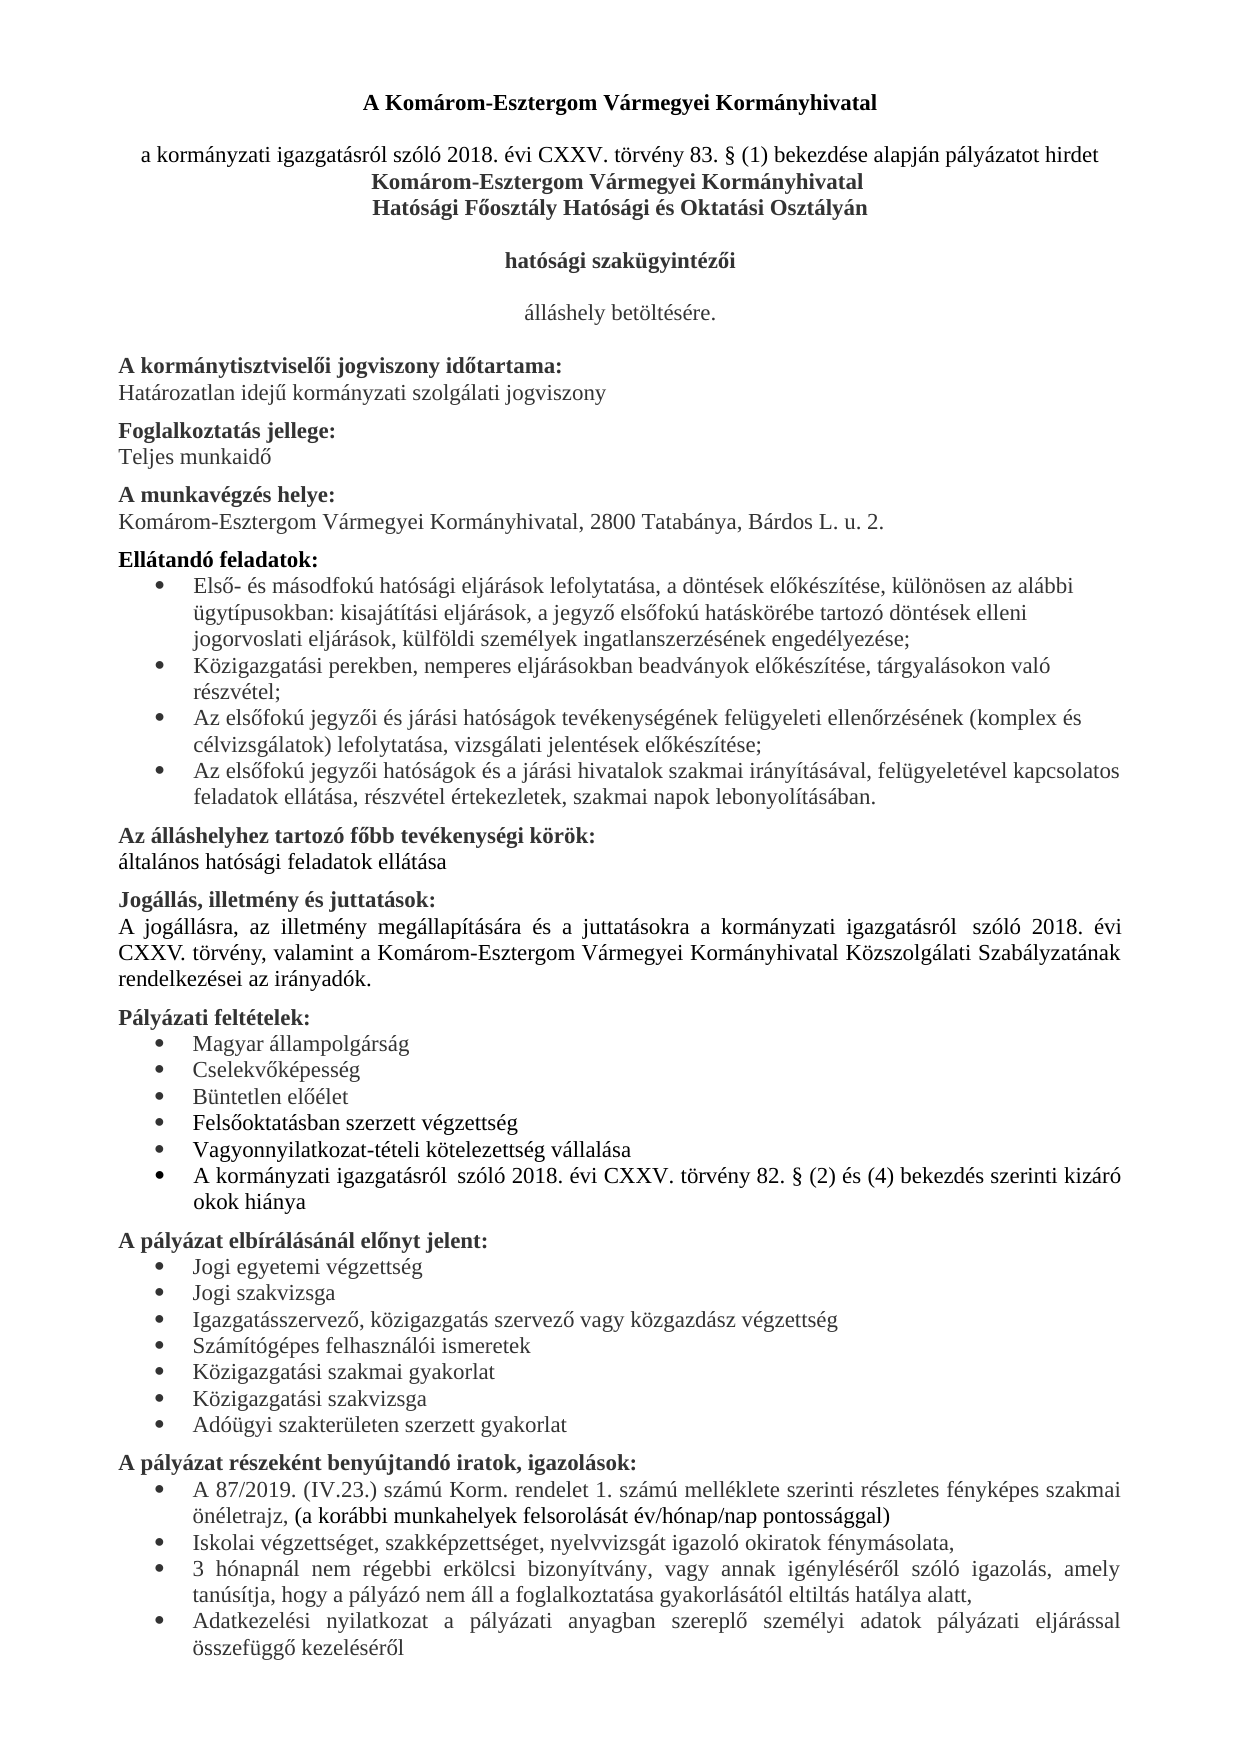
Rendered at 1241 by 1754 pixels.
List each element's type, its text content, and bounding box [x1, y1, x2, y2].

text álláshely betöltésére. [118, 299, 1122, 326]
subtitle A jogállásra, az illetmény megállapítására és a juttatásokra a kormányzati igazgatásról szóló 2018. évi CXXV. törvény, valamint a Komárom-Esztergom Vármegyei Kormányhivatal Közszolgálati Szabályzatának rendelkezései az irányadók. [118, 913, 1122, 992]
list Büntetlen előélet [155, 1083, 1122, 1109]
list Az elsőfokú jegyzői és járási hatóságok tevékenységének felügyeleti ellenőrzésének (komplex és célvizsgálatok) lefolytatása, vizsgálati jelentések előkészítése; [156, 704, 1122, 757]
text általános hatósági feladatok ellátása [118, 848, 1122, 874]
list Jogi egyetemi végzettség [155, 1253, 1122, 1279]
text A Komárom-Esztergom Vármegyei Kormányhivatal [118, 89, 1122, 115]
list Adóügyi szakterületen szerzett gyakorlat [155, 1411, 1122, 1437]
list Számítógépes felhasználói ismeretek [155, 1332, 1122, 1358]
text Komárom-Esztergom Vármegyei Kormányhivatal Hatósági Főosztály Hatósági és Oktatási Osztályán [118, 168, 1122, 220]
list Felsőoktatásban szerzett végzettség [155, 1109, 1122, 1136]
list Adatkezelési nyilatkozat a pályázati anyagban szereplő személyi adatok pályázati eljárással összefüggő kezeléséről [155, 1608, 1122, 1660]
list Jogi szakvizsga [155, 1279, 1122, 1306]
text a kormányzati igazgatásról szóló 2018. évi CXXV. törvény 83. § (1) bekezdése alapján pályázatot hirdet [118, 141, 1122, 168]
list Vagyonnyilatkozat-tételi kötelezettség vállalása [155, 1136, 1122, 1162]
text Pályázati feltételek: [118, 1004, 1122, 1030]
list Első- és másodfokú hatósági eljárások lefolytatása, a döntések előkészítése, különösen az alábbi ügytípusokban: kisajátítási eljárások, a jegyző elsőfokú hatáskörébe tartozó döntések elleni jogorvoslati eljárások, külföldi személyek ingatlanszerzésének engedélyezése; [156, 573, 1122, 652]
list Magyar állampolgárság [155, 1030, 1122, 1057]
text A pályázat részeként benyújtandó iratok, igazolások: [118, 1449, 1122, 1476]
list Az elsőfokú jegyzői hatóságok és a járási hivatalok szakmai irányításával, felügyeletével kapcsolatos feladatok ellátása, részvétel értekezletek, szakmai napok lebonyolításában. [156, 757, 1122, 810]
text Határozatlan idejű kormányzati szolgálati jogviszony [118, 378, 1122, 405]
text hatósági szakügyintézői [118, 247, 1122, 273]
list Igazgatásszervező, közigazgatás szervező vagy közgazdász végzettség [155, 1306, 1122, 1332]
text Ellátandó feladatok: [118, 546, 1122, 573]
text A kormánytisztviselői jogviszony időtartama: [118, 352, 1122, 378]
list 3 hónapnál nem régebbi erkölcsi bizonyítvány, vagy annak igényléséről szóló igazolás, amely tanúsítja, hogy a pályázó nem áll a foglalkoztatása gyakorlásától eltiltás hatálya alatt, [155, 1555, 1122, 1608]
text Teljes munkaidő [118, 443, 1122, 469]
list Közigazgatási szakmai gyakorlat [155, 1358, 1122, 1385]
list A kormányzati igazgatásról szóló 2018. évi CXXV. törvény 82. § (2) és (4) bekezdés szerinti kizáró okok hiánya [156, 1162, 1122, 1215]
text A pályázat elbírálásánál előnyt jelent: [118, 1227, 1122, 1253]
list Közigazgatási szakvizsga [155, 1385, 1122, 1411]
list Iskolai végzettséget, szakképzettséget, nyelvvizsgát igazoló okiratok fénymásolata, [155, 1528, 1122, 1555]
list Cselekvőképesség [155, 1057, 1122, 1083]
text Jogállás, illetmény és juttatások: [118, 886, 1122, 913]
text Foglalkoztatás jellege: [118, 417, 1122, 443]
text Az álláshelyhez tartozó főbb tevékenységi körök: [118, 822, 1122, 848]
list Közigazgatási perekben, nemperes eljárásokban beadványok előkészítése, tárgyalásokon való részvétel; [156, 652, 1122, 704]
list A 87/2019. (IV.23.) számú Korm. rendelet 1. számú melléklete szerinti részletes fényképes szakmai önéletrajz, (a korábbi munkahelyek felsorolását év/hónap/nap pontossággal) [155, 1476, 1122, 1528]
text Komárom-Esztergom Vármegyei Kormányhivatal, 2800 Tatabánya, Bárdos L. u. 2. [118, 508, 1122, 534]
text A munkavégzés helye: [118, 482, 1122, 508]
